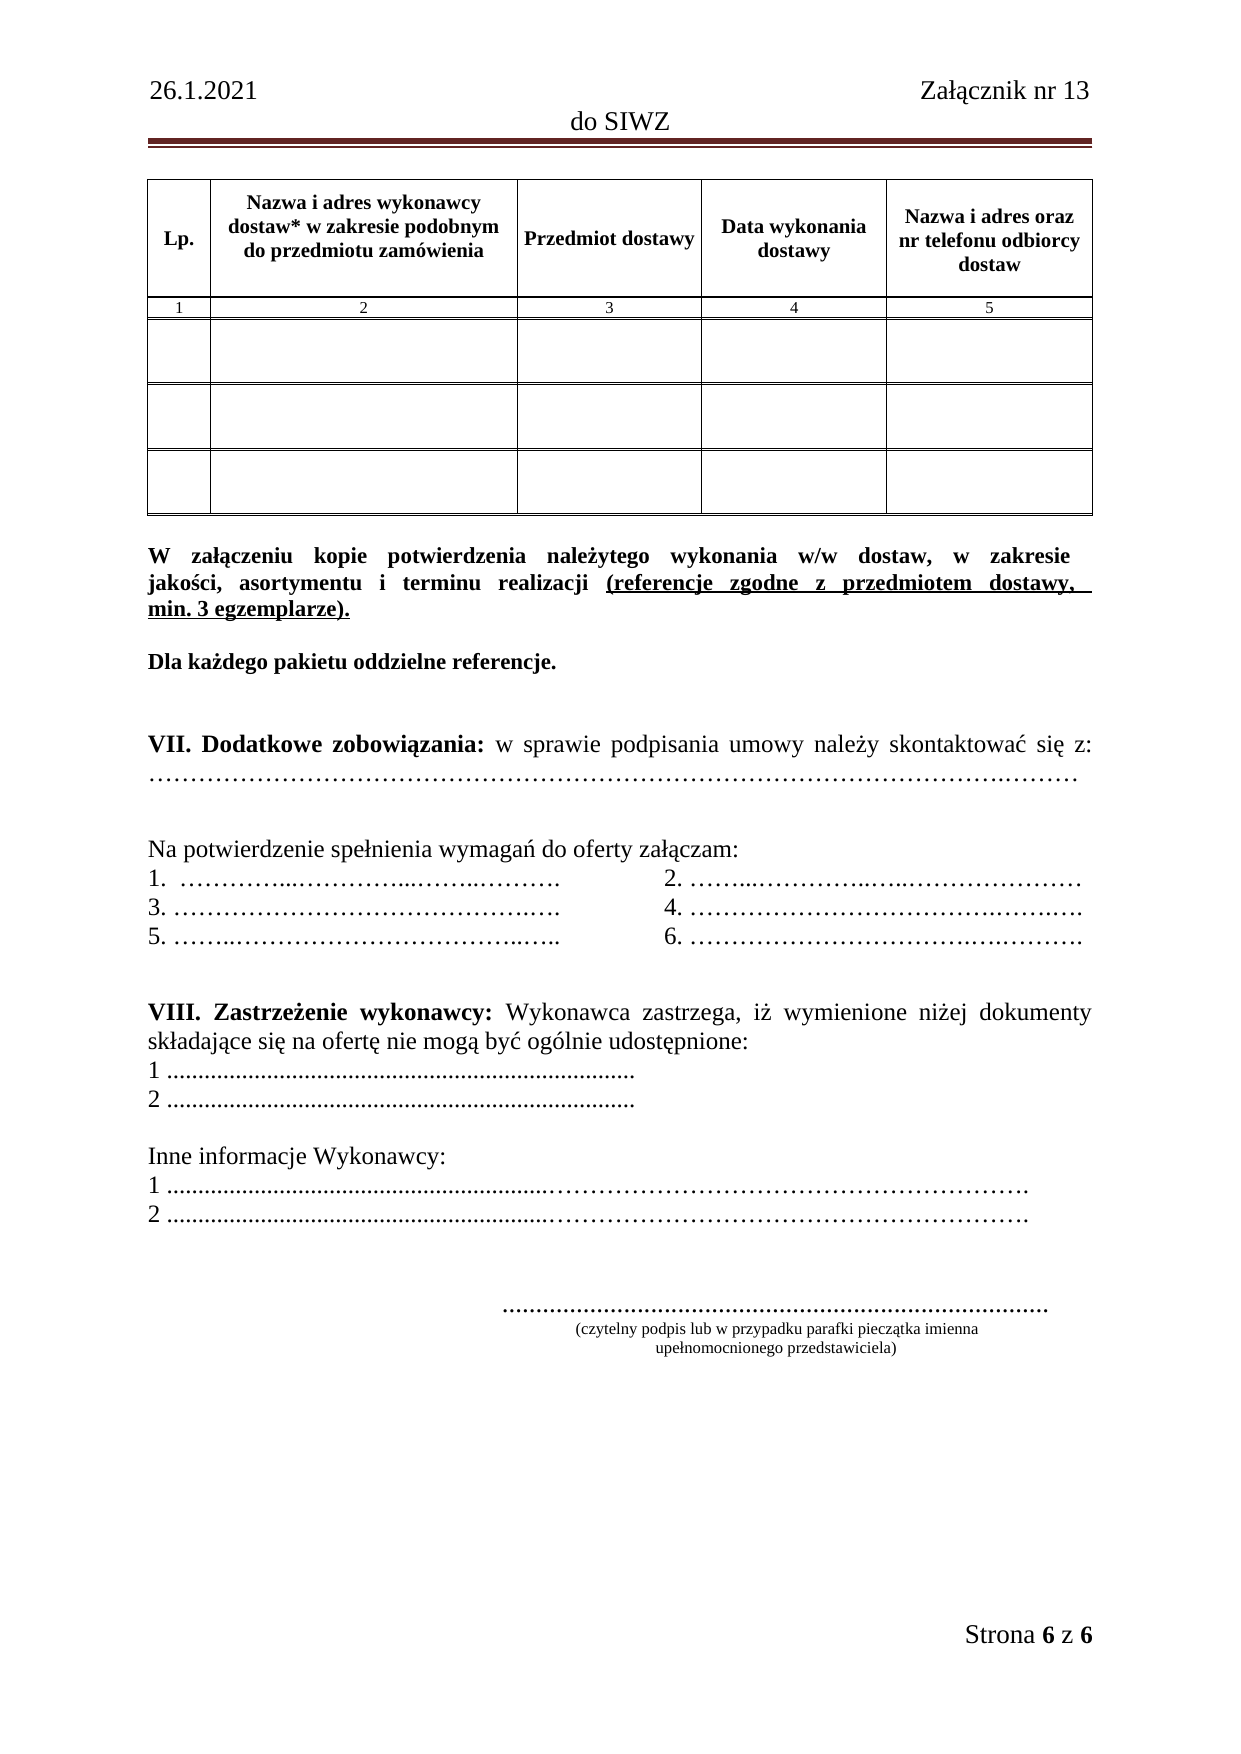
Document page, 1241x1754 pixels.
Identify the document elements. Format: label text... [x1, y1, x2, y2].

table_cell [702, 451, 886, 513]
table_cell [518, 451, 701, 513]
table_header Przedmiot dostawy [518, 180, 701, 296]
table_cell [887, 320, 1092, 382]
text 2 .............................................................…………………………………………………. [148, 1199, 1092, 1227]
table_header Nazwa i adres wykonawcy dostaw* w zakresie podobnym do przedmiotu zamówienia [211, 180, 517, 296]
table_cell [887, 451, 1092, 513]
table_header Lp. [148, 180, 210, 296]
text VIII. Zastrzeżenie wykonawcy: Wykonawca zastrzega, iż wymienione niżej dokumenty składające się na ofertę nie mogą być ogólnie udostępnione: [148, 997, 1092, 1055]
table_cell [702, 320, 886, 382]
text 1. …………...…………...……..………. 2. ……...…………..…..………………… [148, 863, 1092, 892]
table_cell 3 [518, 298, 701, 317]
table_header Data wykonania dostawy [702, 180, 886, 296]
table_cell [211, 451, 517, 513]
text VII. Dodatkowe zobowiązania: w sprawie podpisania umowy należy skontaktować się z: ………………………………………………………………………………………….……… [148, 729, 1092, 787]
table_cell 5 [887, 298, 1092, 317]
text ................................................................................. [466, 1256, 1085, 1318]
text Dla każdego pakietu oddzielne referencje. [148, 648, 1092, 674]
text Inne informacje Wykonawcy: [148, 1141, 1092, 1170]
table_header Nazwa i adres oraz nr telefonu odbiorcy dostaw [887, 180, 1092, 296]
text 3. …………………………………….…. 4. ……………………………….…….…. [148, 892, 1092, 921]
table_cell [211, 385, 517, 447]
table_cell [702, 385, 886, 447]
table_cell [518, 385, 701, 447]
table_cell [148, 451, 210, 513]
text (czytelny podpis lub w przypadku parafki pieczątka imienna upełnomocnionego przedstawiciela) [466, 1318, 1085, 1357]
table_cell [887, 385, 1092, 447]
text 1 ........................................................................... [148, 1055, 1092, 1084]
text W załączeniu kopie potwierdzenia należytego wykonania w/w dostaw, w zakresie jakości, asortymentu i terminu realizacji (referencje zgodne z przedmiotem dostawy, min. 3 egzemplarze). [148, 542, 1092, 621]
table_cell [518, 320, 701, 382]
table_cell 1 [148, 298, 210, 317]
text 2 ........................................................................... [148, 1084, 1092, 1112]
table_cell [148, 385, 210, 447]
text Na potwierdzenie spełnienia wymagań do oferty załączam: [148, 834, 1092, 863]
table_cell 2 [211, 298, 517, 317]
text 1 .............................................................…………………………………………………. [148, 1170, 1092, 1199]
table_cell 4 [702, 298, 886, 317]
table_cell [211, 320, 517, 382]
table_cell [148, 320, 210, 382]
text 5. ……..……………………………..….. 6. …………………………….….………. [148, 921, 1092, 949]
